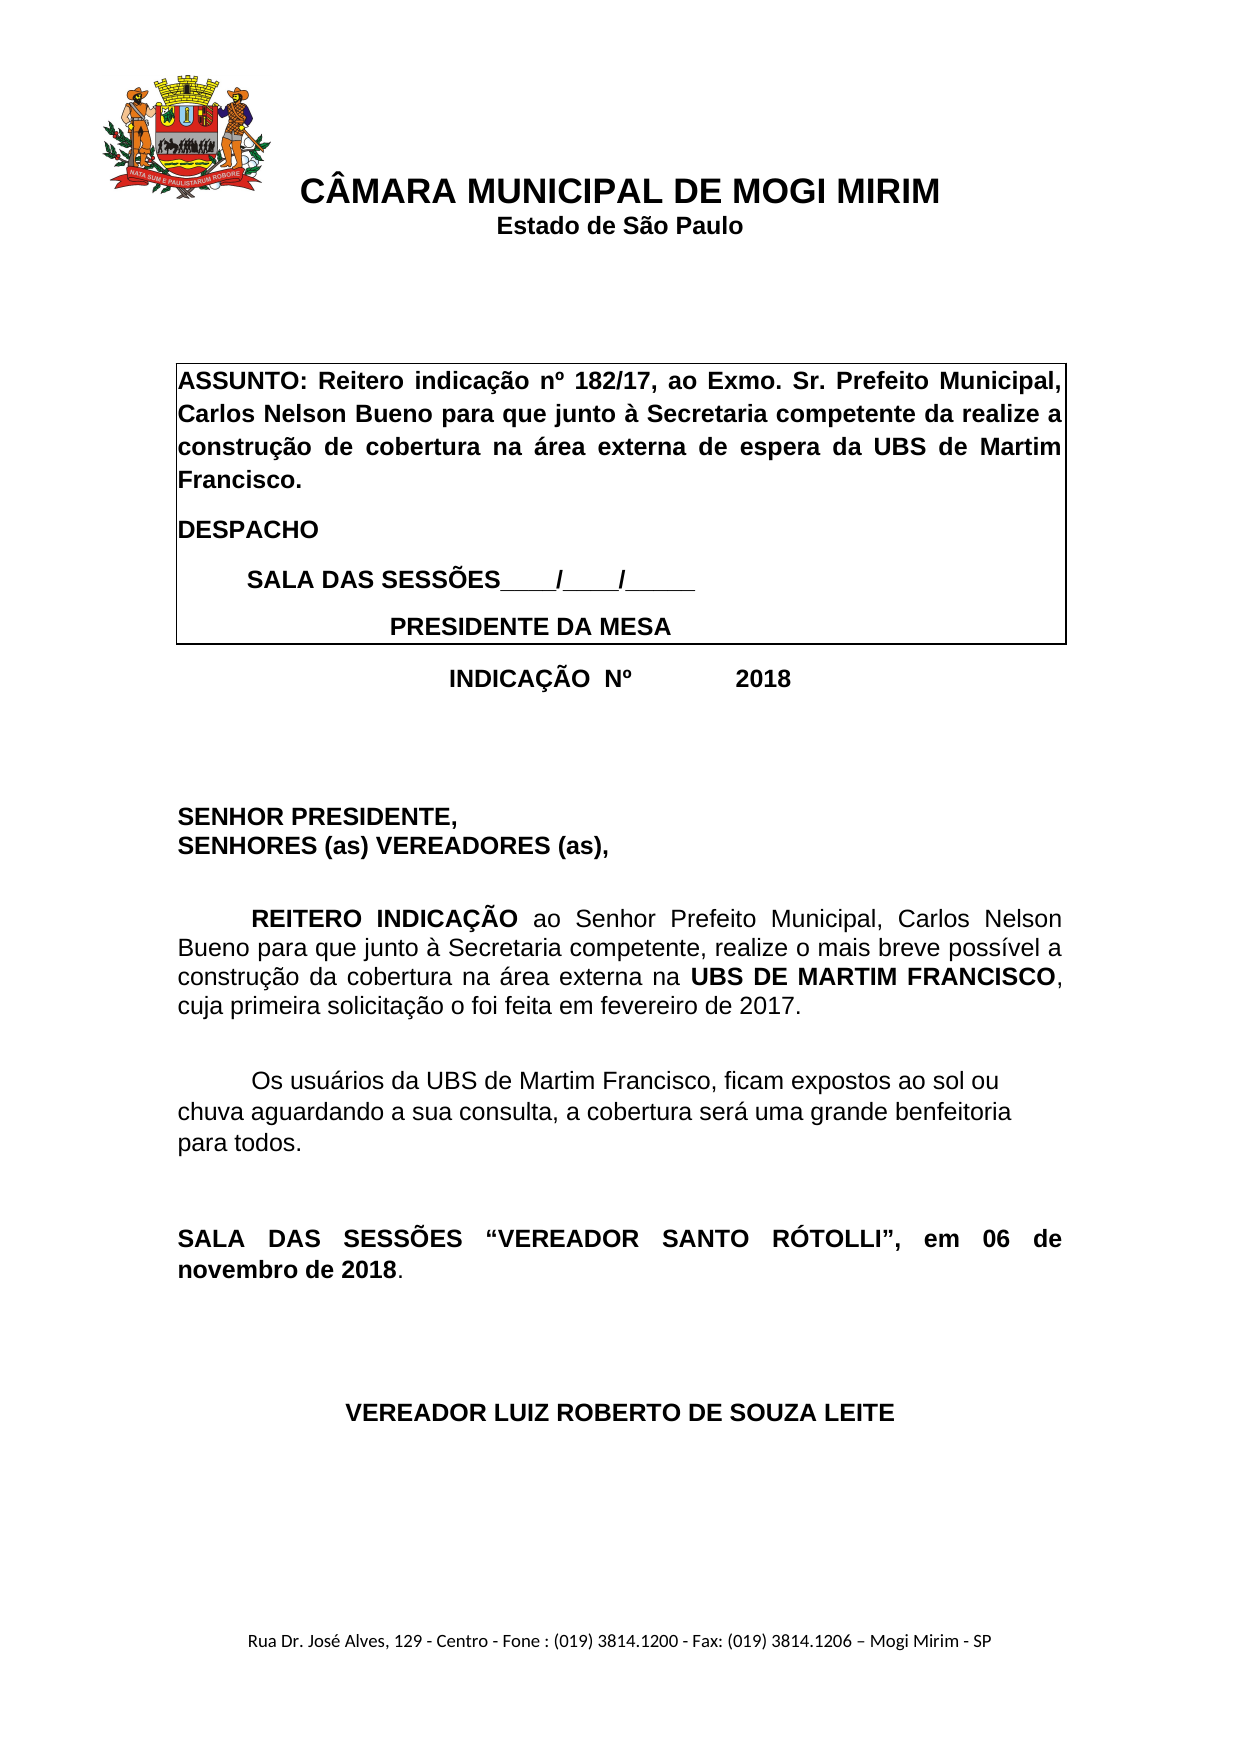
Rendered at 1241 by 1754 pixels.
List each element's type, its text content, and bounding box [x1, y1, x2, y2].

text SALA DAS SESSÕES____/____/_____ [177, 561, 1065, 593]
text DESPACHO [177, 511, 1065, 544]
text VEREADOR LUIZ ROBERTO DE SOUZA LEITE [177, 1398, 1063, 1427]
text Os usuários da UBS de Martim Francisco, ficam expostos ao sol ou chuva aguardando a sua consulta, a cobertura será uma grande benfeitoria para todos. [177, 1066, 1063, 1157]
subtitle REITERO INDICAÇÃO ao Senhor Prefeito Municipal, Carlos Nelson Bueno para que junto à Secretaria competente, realize o mais breve possível a construção da cobertura na área externa na UBS DE MARTIM FRANCISCO, cuja primeira solicitação o foi feita em fevereiro de 2017. [177, 904, 1063, 1019]
text INDICAÇÃO Nº 2018 [177, 664, 1063, 692]
text SENHOR PRESIDENTE, SENHORES (as) VEREADORES (as), [177, 802, 1063, 888]
picture [101, 75, 272, 199]
text ASSUNTO: Reitero indicação nº 182/17, ao Exmo. Sr. Prefeito Municipal, Carlos Nelson Bueno para que junto à Secretaria competente da realize a construção de cobertura na área externa de espera da UBS de Martim Francisco. [177, 364, 1065, 494]
text SALA DAS SESSÕES “VEREADOR SANTO RÓTOLLI”, em 06 de novembro de 2018. [177, 1224, 1063, 1284]
text PRESIDENTE DA MESA [177, 609, 1065, 643]
